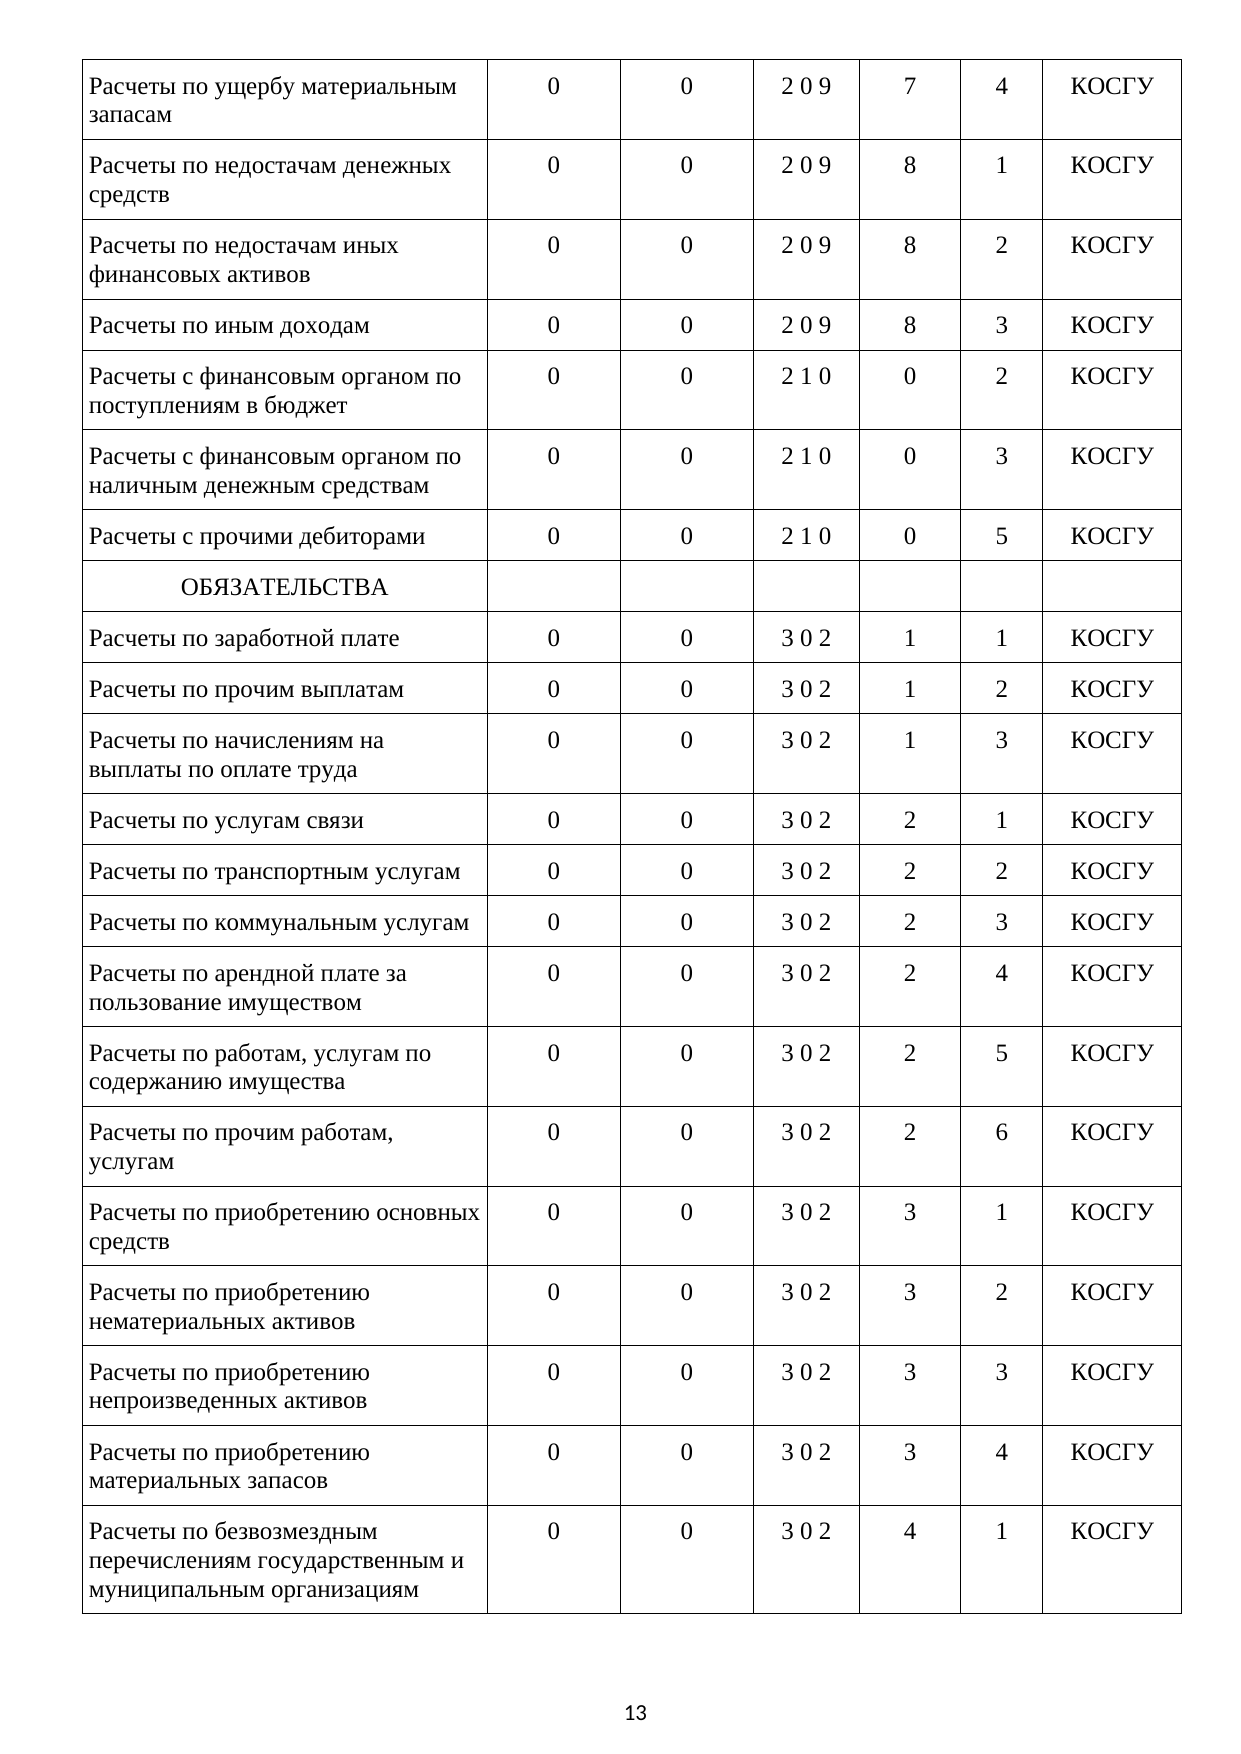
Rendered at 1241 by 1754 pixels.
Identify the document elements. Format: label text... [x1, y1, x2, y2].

table_cell Расчеты по коммунальным услугам [83, 896, 487, 946]
table_cell Расчеты по приобретению материальных запасов [83, 1426, 487, 1505]
table_cell 0 [488, 896, 620, 946]
table_cell 3 0 2 [754, 1266, 859, 1345]
table_cell 0 [860, 351, 960, 429]
table_cell КОСГУ [1043, 1266, 1181, 1345]
table_cell КОСГУ [1043, 140, 1181, 219]
table_cell 0 [621, 60, 753, 139]
table_cell 4 [961, 1426, 1042, 1505]
table_cell 0 [488, 220, 620, 298]
table_cell 3 0 2 [754, 612, 859, 662]
table_cell [961, 561, 1042, 611]
table_cell 0 [488, 947, 620, 1026]
table_cell 0 [621, 612, 753, 662]
table_cell 1 [860, 612, 960, 662]
table_cell 0 [488, 1426, 620, 1505]
table_cell 0 [621, 947, 753, 1026]
table_cell 0 [488, 1187, 620, 1265]
table_cell 0 [621, 896, 753, 946]
table_cell Расчеты по недостачам денежных средств [83, 140, 487, 219]
table_cell 0 [621, 845, 753, 895]
table_cell 2 [961, 220, 1042, 298]
table_cell Расчеты по безвозмездным перечислениям государственным и муниципальным организациям [83, 1506, 487, 1613]
table_cell КОСГУ [1043, 1187, 1181, 1265]
table_cell 0 [621, 1266, 753, 1345]
table_cell КОСГУ [1043, 510, 1181, 560]
table_cell 5 [961, 1027, 1042, 1106]
table_cell 0 [860, 510, 960, 560]
table_cell 4 [961, 947, 1042, 1026]
table_cell 3 [961, 300, 1042, 349]
table_cell 3 0 2 [754, 845, 859, 895]
table_cell Расчеты по иным доходам [83, 300, 487, 349]
table_cell 0 [488, 714, 620, 793]
table_cell 0 [621, 1506, 753, 1613]
table_cell Расчеты по транспортным услугам [83, 845, 487, 895]
table_cell 3 [860, 1187, 960, 1265]
table_cell [754, 561, 859, 611]
table_cell Расчеты по приобретению непроизведенных активов [83, 1346, 487, 1425]
table_cell 0 [621, 220, 753, 298]
table_cell 0 [488, 1107, 620, 1186]
table_cell 3 0 2 [754, 1107, 859, 1186]
table_cell [1043, 561, 1181, 611]
table_cell 0 [621, 300, 753, 349]
table_cell КОСГУ [1043, 794, 1181, 844]
table_cell Расчеты с прочими дебиторами [83, 510, 487, 560]
table_cell КОСГУ [1043, 430, 1181, 509]
table_cell 3 0 2 [754, 1346, 859, 1425]
table_cell 3 [860, 1426, 960, 1505]
table_cell КОСГУ [1043, 612, 1181, 662]
table_cell 0 [488, 60, 620, 139]
table_cell [488, 561, 620, 611]
table_cell КОСГУ [1043, 1346, 1181, 1425]
table_cell 0 [488, 663, 620, 713]
table_cell 3 0 2 [754, 1506, 859, 1613]
table_cell 8 [860, 220, 960, 298]
table_cell Расчеты с финансовым органом по наличным денежным средствам [83, 430, 487, 509]
table_cell 3 [961, 714, 1042, 793]
table_cell 0 [621, 714, 753, 793]
table_cell 3 0 2 [754, 794, 859, 844]
table_cell Расчеты по приобретению основных средств [83, 1187, 487, 1265]
table_cell ОБЯЗАТЕЛЬСТВА [83, 561, 487, 611]
table_cell 3 [860, 1266, 960, 1345]
table_cell Расчеты по ущербу материальным запасам [83, 60, 487, 139]
table_cell 2 1 0 [754, 510, 859, 560]
table_cell КОСГУ [1043, 220, 1181, 298]
table_cell 0 [488, 1346, 620, 1425]
table_cell 3 [860, 1346, 960, 1425]
table_cell 3 0 2 [754, 896, 859, 946]
table_cell 7 [860, 60, 960, 139]
table_cell 0 [488, 430, 620, 509]
table_cell [860, 561, 960, 611]
table_cell КОСГУ [1043, 1426, 1181, 1505]
table_cell КОСГУ [1043, 300, 1181, 349]
table_cell КОСГУ [1043, 845, 1181, 895]
table_cell 0 [621, 351, 753, 429]
table_cell КОСГУ [1043, 351, 1181, 429]
table_cell 0 [488, 300, 620, 349]
table_cell 1 [860, 663, 960, 713]
table_cell 2 0 9 [754, 300, 859, 349]
table_cell Расчеты по прочим работам, услугам [83, 1107, 487, 1186]
table_cell КОСГУ [1043, 1506, 1181, 1613]
table_cell 2 [860, 896, 960, 946]
table_cell 0 [488, 612, 620, 662]
table_cell КОСГУ [1043, 1027, 1181, 1106]
table_cell Расчеты по начислениям на выплаты по оплате труда [83, 714, 487, 793]
table_cell Расчеты по работам, услугам по содержанию имущества [83, 1027, 487, 1106]
table_cell 0 [621, 1107, 753, 1186]
table_cell 3 [961, 1346, 1042, 1425]
table_cell 1 [961, 612, 1042, 662]
table_cell 2 [961, 351, 1042, 429]
table_cell [621, 561, 753, 611]
table_cell 3 0 2 [754, 714, 859, 793]
table_cell 4 [961, 60, 1042, 139]
table_cell 0 [621, 510, 753, 560]
table_cell 4 [860, 1506, 960, 1613]
table_cell 3 0 2 [754, 663, 859, 713]
table_cell 1 [961, 1187, 1042, 1265]
table_cell 2 [860, 1027, 960, 1106]
table_cell 0 [488, 794, 620, 844]
table_cell Расчеты по арендной плате за пользование имуществом [83, 947, 487, 1026]
table_cell 1 [961, 794, 1042, 844]
table_cell 3 [961, 430, 1042, 509]
table_cell 2 [860, 947, 960, 1026]
table_cell 0 [621, 1346, 753, 1425]
table_cell 2 [860, 845, 960, 895]
table_cell 0 [488, 845, 620, 895]
table_cell Расчеты по приобретению нематериальных активов [83, 1266, 487, 1345]
table_cell КОСГУ [1043, 947, 1181, 1026]
table_cell КОСГУ [1043, 663, 1181, 713]
table_cell 2 [961, 1266, 1042, 1345]
table_cell 2 0 9 [754, 60, 859, 139]
table_cell 2 [860, 1107, 960, 1186]
table_cell 1 [961, 140, 1042, 219]
table_cell 2 1 0 [754, 351, 859, 429]
table_cell 0 [621, 140, 753, 219]
table_cell 3 0 2 [754, 1027, 859, 1106]
table_cell 2 1 0 [754, 430, 859, 509]
table_cell 3 0 2 [754, 1426, 859, 1505]
table_cell 6 [961, 1107, 1042, 1186]
table_cell 8 [860, 300, 960, 349]
table_cell 5 [961, 510, 1042, 560]
table_cell 0 [488, 1506, 620, 1613]
table_cell 2 [961, 663, 1042, 713]
table_cell 2 0 9 [754, 220, 859, 298]
table_cell 2 [860, 794, 960, 844]
table_cell Расчеты по заработной плате [83, 612, 487, 662]
table_cell 3 0 2 [754, 1187, 859, 1265]
table_cell Расчеты по прочим выплатам [83, 663, 487, 713]
table_cell 0 [860, 430, 960, 509]
table_cell Расчеты по недостачам иных финансовых активов [83, 220, 487, 298]
table_cell 0 [621, 1426, 753, 1505]
table_cell КОСГУ [1043, 896, 1181, 946]
table_cell 1 [860, 714, 960, 793]
table_cell КОСГУ [1043, 60, 1181, 139]
table_cell 2 0 9 [754, 140, 859, 219]
table_cell 0 [488, 351, 620, 429]
table_cell 3 0 2 [754, 947, 859, 1026]
table_cell 0 [621, 1027, 753, 1106]
table_cell 1 [961, 1506, 1042, 1613]
table_cell КОСГУ [1043, 1107, 1181, 1186]
table_cell 0 [621, 1187, 753, 1265]
table_cell 0 [488, 1027, 620, 1106]
table_cell Расчеты с финансовым органом по поступлениям в бюджет [83, 351, 487, 429]
table_cell 0 [621, 663, 753, 713]
table_cell 8 [860, 140, 960, 219]
table_cell 0 [621, 430, 753, 509]
table_cell 0 [488, 1266, 620, 1345]
table_cell 0 [488, 140, 620, 219]
table_cell 3 [961, 896, 1042, 946]
table_cell КОСГУ [1043, 714, 1181, 793]
table_cell 0 [488, 510, 620, 560]
table_cell 2 [961, 845, 1042, 895]
table_cell 0 [621, 794, 753, 844]
table_cell Расчеты по услугам связи [83, 794, 487, 844]
